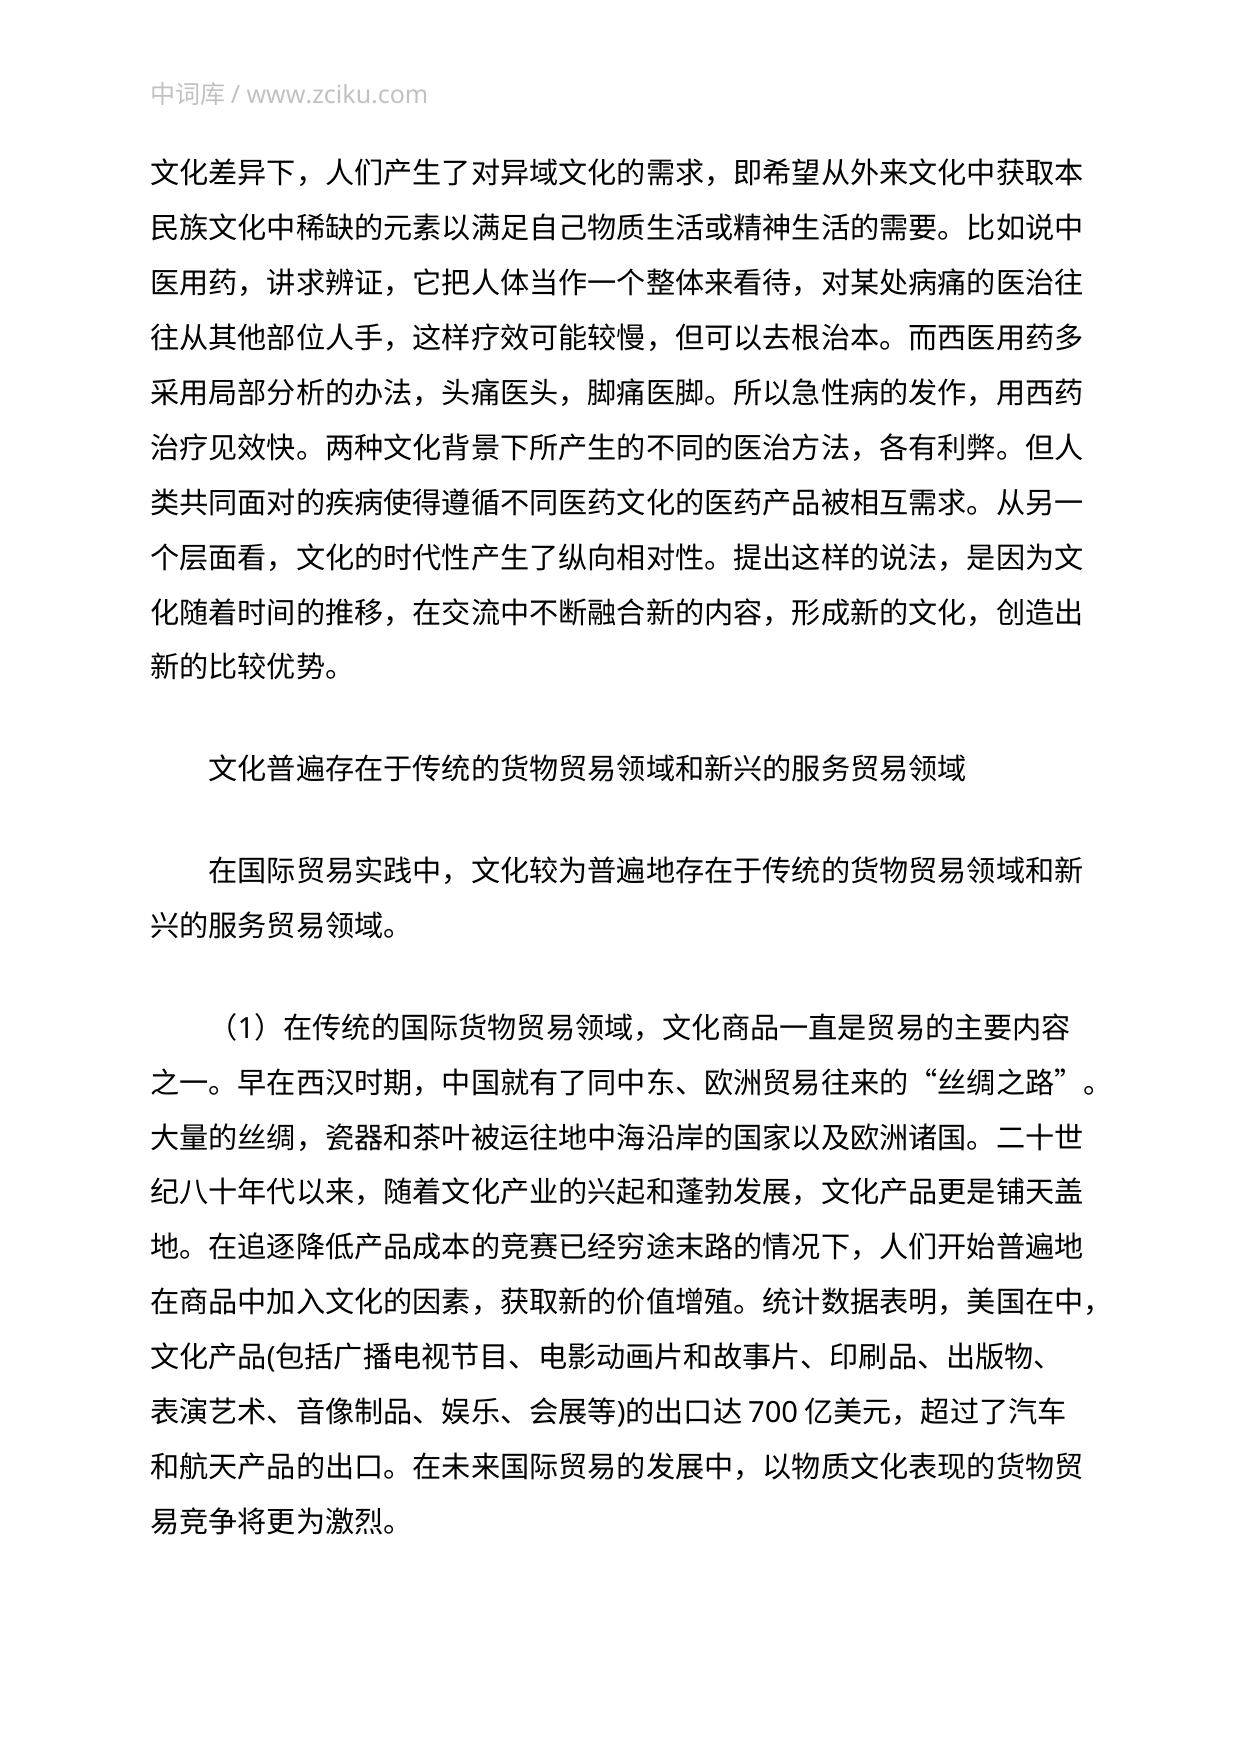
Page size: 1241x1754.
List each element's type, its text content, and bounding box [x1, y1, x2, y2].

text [150, 150, 1090, 686]
text （1）在传统的国际货物贸易领域，文化商品一直是贸易的主要内容之一。早在西汉时期，中国就有了同中东、欧洲贸易往来的“丝绸之路”。大量的丝绸，瓷器和茶叶被运往地中海沿岸的国家以及欧洲诸国。二十世纪八十年代以来，随着文化产业的兴起和蓬勃发展，文化产品更是铺天盖地。在追逐降低产品成本的竞赛已经穷途末路的情况下，人们开始普遍地在商品中加入文化的因素，获取新的价值增殖。统计数据表明，美国在中，文化产品(包括广播电视节目、电影动画片和故事片、印刷品、出版物、表演艺术、音像制品、娱乐、会展等)的出口达700亿美元，超过了汽车和航天产品的出口。在未来国际贸易的发展中，以物质文化表现的货物贸易竞争将更为激烈。 [150, 1004, 1090, 1541]
text 文化普遍存在于传统的货物贸易领域和新兴的服务贸易领域 [150, 746, 1090, 788]
text 在国际贸易实践中，文化较为普遍地存在于传统的货物贸易领域和新兴的服务贸易领域。 [150, 848, 1090, 945]
